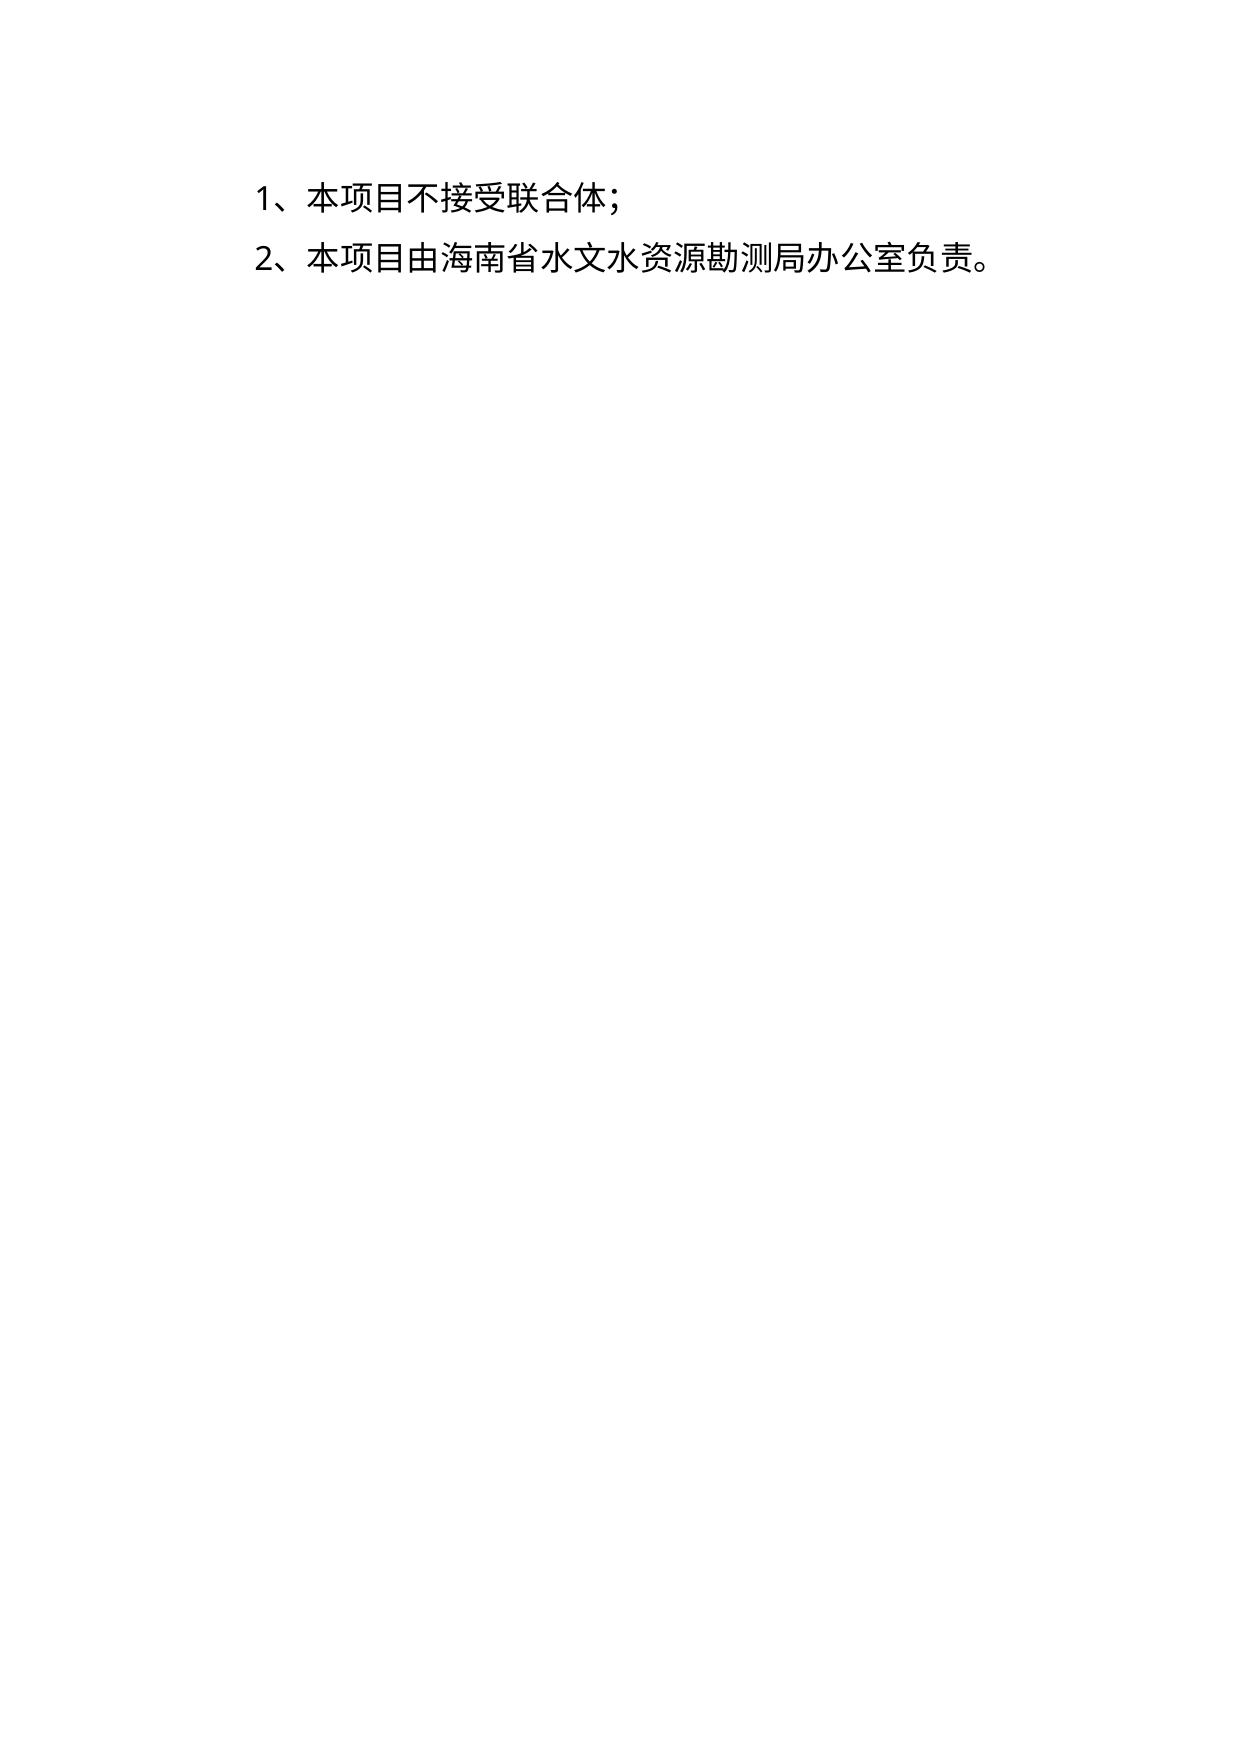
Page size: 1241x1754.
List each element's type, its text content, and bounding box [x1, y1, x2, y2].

text 2、本项目由海南省水文水资源勘测局办公室负责。 [187, 222, 1053, 282]
text 1、本项目不接受联合体； [187, 162, 1053, 222]
